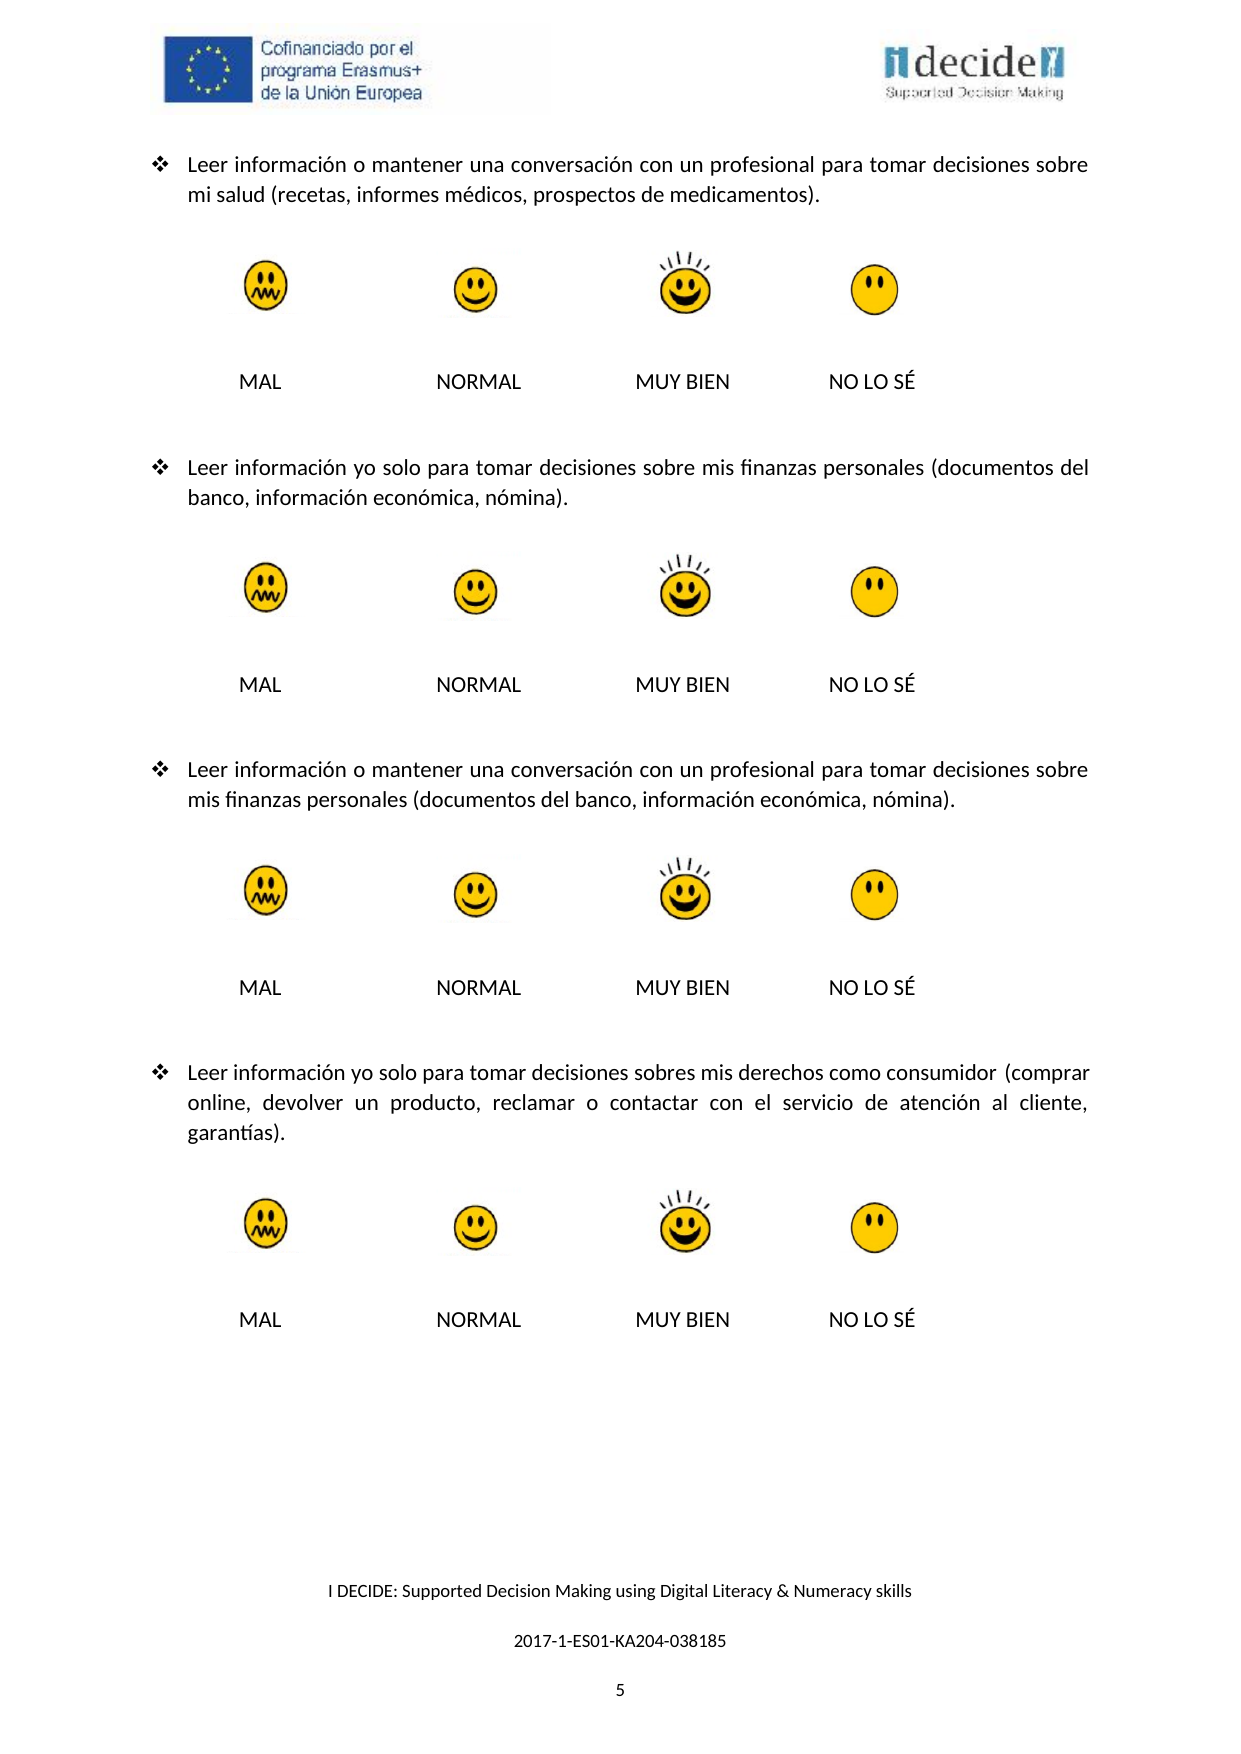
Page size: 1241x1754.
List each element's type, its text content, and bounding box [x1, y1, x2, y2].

picture [646, 1188, 719, 1255]
table_cell MUY BIEN [588, 973, 778, 1011]
picture [150, 23, 552, 115]
table_cell MUY BIEN [588, 670, 778, 708]
table_cell NO LO SÉ [778, 973, 966, 1011]
picture [207, 1190, 313, 1253]
picture [207, 252, 313, 314]
picture [646, 250, 719, 317]
table_cell MAL [150, 1306, 370, 1344]
picture [435, 551, 522, 621]
list Leer información yo solo para tomar decisiones sobre mis finanzas personales (documentos del banco, información económica, nómina). [150, 453, 1090, 511]
table_header [150, 1165, 370, 1306]
picture [856, 29, 1089, 115]
table_header [150, 833, 370, 973]
list Leer información o mantener una conversación con un profesional para tomar decisiones sobre mis finanzas personales (documentos del banco, información económica, nómina). [150, 755, 1090, 814]
table_header [370, 227, 587, 367]
table_cell NORMAL [370, 973, 587, 1011]
table_cell NO LO SÉ [778, 670, 966, 708]
table_header [778, 833, 966, 973]
table_cell MAL [150, 367, 370, 406]
table_header [778, 1165, 966, 1306]
picture [646, 855, 719, 922]
picture [435, 248, 522, 318]
table_header [588, 833, 778, 973]
picture [207, 554, 313, 617]
picture [435, 854, 522, 923]
table_header [370, 1165, 587, 1306]
table_cell MUY BIEN [588, 367, 778, 406]
picture [435, 1187, 522, 1256]
picture [838, 1199, 904, 1254]
table_header [370, 833, 587, 973]
table_header [588, 227, 778, 367]
list Leer información o mantener una conversación con un profesional para tomar decisiones sobre mi salud (recetas, informes médicos, prospectos de medicamentos). [150, 150, 1090, 208]
list Leer información yo solo para tomar decisiones sobres mis derechos como consumidor (comprar online, devolver un producto, reclamar o contactar con el servicio de atención al cliente, garantías). [150, 1058, 1090, 1147]
table_cell MAL [150, 973, 370, 1011]
picture [646, 552, 719, 619]
table_header [778, 227, 966, 367]
table_header [370, 530, 587, 670]
picture [838, 866, 904, 922]
table_header [588, 1165, 778, 1306]
table_header [588, 530, 778, 670]
table_header [150, 227, 370, 367]
table_cell NO LO SÉ [778, 1306, 966, 1344]
table_cell MUY BIEN [588, 1306, 778, 1344]
table_cell NORMAL [370, 367, 587, 406]
table_header [150, 530, 370, 670]
table_cell MAL [150, 670, 370, 708]
table_cell NORMAL [370, 670, 587, 708]
table_header [778, 530, 966, 670]
picture [838, 260, 904, 316]
picture [207, 857, 313, 920]
table_cell NO LO SÉ [778, 367, 966, 406]
table_cell NORMAL [370, 1306, 587, 1344]
picture [838, 563, 904, 619]
